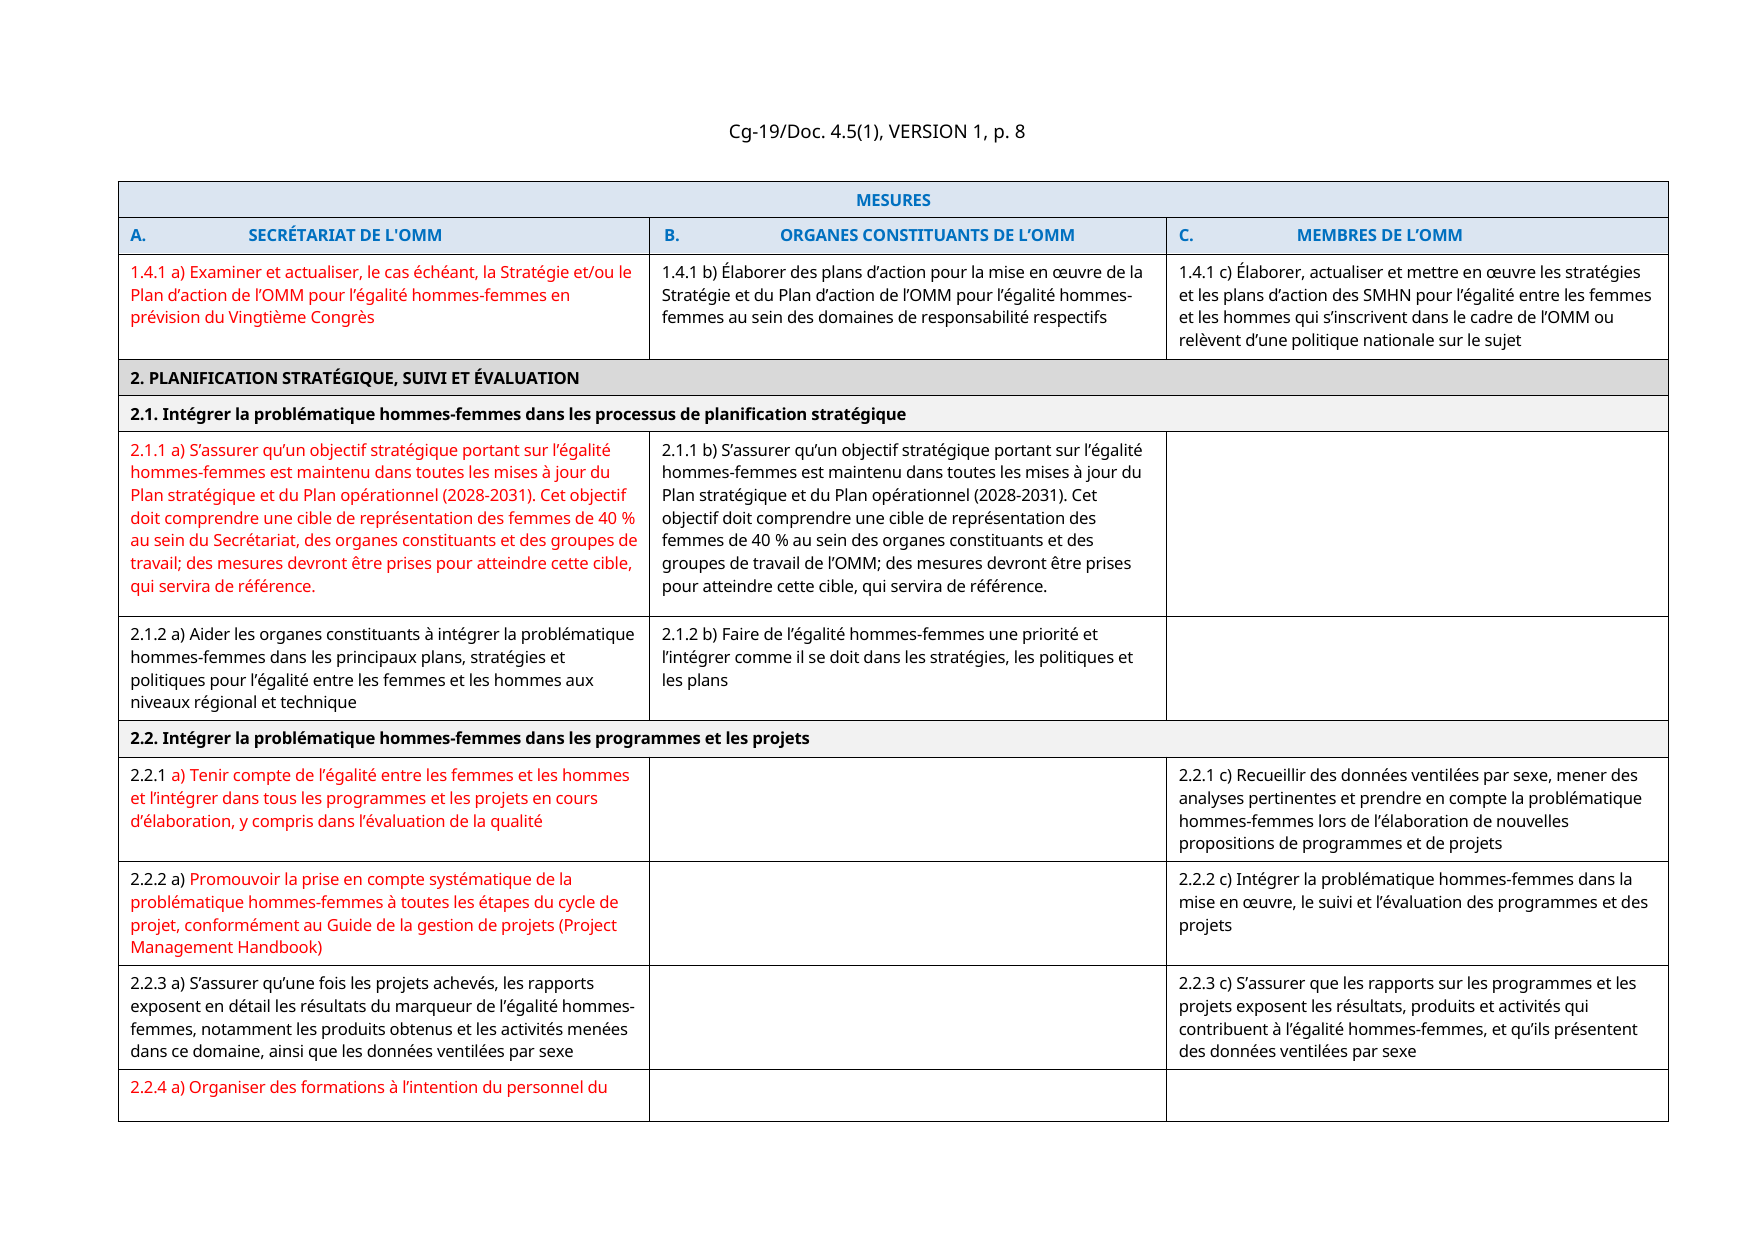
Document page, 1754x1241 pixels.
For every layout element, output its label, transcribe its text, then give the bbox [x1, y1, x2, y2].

table_cell B. ORGANES CONSTITUANTS DE L’OMM [650, 218, 1166, 253]
table_cell 2.2.2 a) Promouvoir la prise en compte systématique de la problématique hommes-femmes à toutes les étapes du cycle de projet, conformément au Guide de la gestion de projets (Project Management Handbook) [119, 862, 649, 964]
table_cell [650, 966, 1166, 1068]
table_cell [1167, 1070, 1668, 1121]
table_cell 2.1.1 a) S’assurer qu’un objectif stratégique portant sur l’égalité hommes-femmes est maintenu dans toutes les mises à jour du Plan stratégique et du Plan opérationnel (2028-2031). Cet objectif doit comprendre une cible de représentation des femmes de 40 % au sein du Secrétariat, des organes constituants et des groupes de travail; des mesures devront être prises pour atteindre cette cible, qui servira de référence. [119, 432, 649, 616]
table_cell 2.1. Intégrer la problématique hommes-femmes dans les processus de planification stratégique [119, 396, 1668, 431]
table_cell A. SECRÉTARIAT DE L'OMM [119, 218, 649, 253]
table_cell 2.1.2 a) Aider les organes constituants à intégrer la problématique hommes-femmes dans les principaux plans, stratégies et politiques pour l’égalité entre les femmes et les hommes aux niveaux régional et technique [119, 617, 649, 719]
table_cell 2.1.1 b) S’assurer qu’un objectif stratégique portant sur l’égalité hommes-femmes est maintenu dans toutes les mises à jour du Plan stratégique et du Plan opérationnel (2028-2031). Cet objectif doit comprendre une cible de représentation des femmes de 40 % au sein des organes constituants et des groupes de travail de l’OMM; des mesures devront être prises pour atteindre cette cible, qui servira de référence. [650, 432, 1166, 616]
table_cell [650, 758, 1166, 861]
table_cell [1167, 432, 1668, 616]
table_cell 1.4.1 a) Examiner et actualiser, le cas échéant, la Stratégie et/ou le Plan d’action de l’OMM pour l’égalité hommes-femmes en prévision du Vingtième Congrès [119, 255, 649, 359]
table_cell [650, 862, 1166, 964]
table_cell 2.2.3 a) S’assurer qu’une fois les projets achevés, les rapports exposent en détail les résultats du marqueur de l’égalité hommes-femmes, notamment les produits obtenus et les activités menées dans ce domaine, ainsi que les données ventilées par sexe [119, 966, 649, 1068]
table_cell [650, 1070, 1166, 1121]
table_cell 1.4.1 c) Élaborer, actualiser et mettre en œuvre les stratégies et les plans d’action des SMHN pour l’égalité entre les femmes et les hommes qui s’inscrivent dans le cadre de l’OMM ou relèvent d’une politique nationale sur le sujet [1167, 255, 1668, 359]
table_cell 2.2.1 c) Recueillir des données ventilées par sexe, mener des analyses pertinentes et prendre en compte la problématique hommes-femmes lors de l’élaboration de nouvelles propositions de programmes et de projets [1167, 758, 1668, 861]
table_cell 2.1.2 b) Faire de l’égalité hommes-femmes une priorité et l’intégrer comme il se doit dans les stratégies, les politiques et les plans [650, 617, 1166, 719]
table_cell 2.2.1 a) Tenir compte de l’égalité entre les femmes et les hommes et l’intégrer dans tous les programmes et les projets en cours d’élaboration, y compris dans l’évaluation de la qualité [119, 758, 649, 861]
table_cell C. MEMBRES DE L’OMM [1167, 218, 1668, 253]
table_cell 2.2.3 c) S’assurer que les rapports sur les programmes et les projets exposent les résultats, produits et activités qui contribuent à l’égalité hommes-femmes, et qu’ils présentent des données ventilées par sexe [1167, 966, 1668, 1068]
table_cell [119, 1070, 649, 1121]
table_header MESURES [119, 182, 1668, 217]
table_cell 1.4.1 b) Élaborer des plans d’action pour la mise en œuvre de la Stratégie et du Plan d’action de l’OMM pour l’égalité hommes-femmes au sein des domaines de responsabilité respectifs [650, 255, 1166, 359]
table_cell [1167, 617, 1668, 719]
table_cell 2. PLANIFICATION STRATÉGIQUE, SUIVI ET ÉVALUATION [119, 360, 1668, 395]
table_cell 2.2.2 c) Intégrer la problématique hommes-femmes dans la mise en œuvre, le suivi et l’évaluation des programmes et des projets [1167, 862, 1668, 964]
table_cell 2.2. Intégrer la problématique hommes-femmes dans les programmes et les projets [119, 721, 1668, 757]
